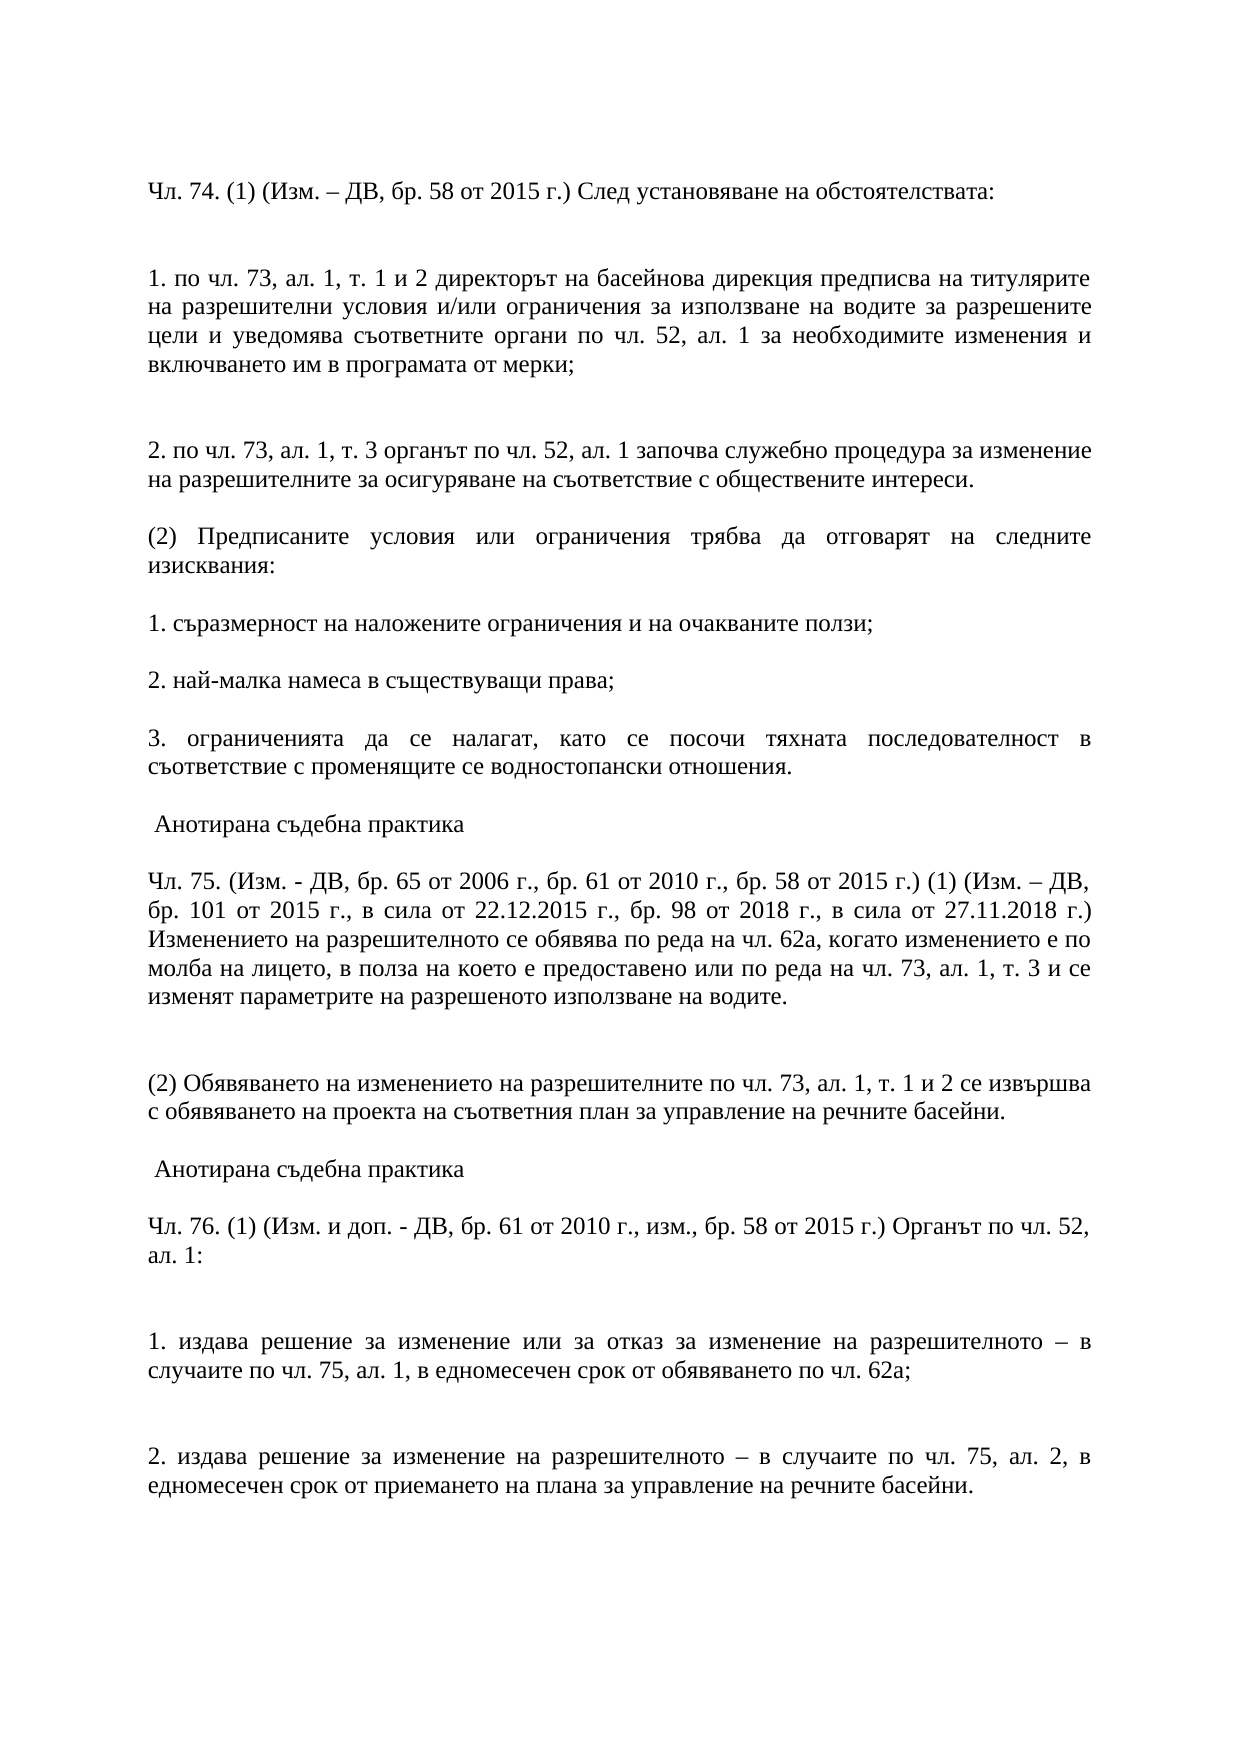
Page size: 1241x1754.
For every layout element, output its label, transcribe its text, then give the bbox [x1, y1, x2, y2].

text Чл. 74. (1) (Изм. – ДВ, бр. 58 от 2015 г.) След установяване на обстоятелствата: [148, 176, 1093, 205]
text 1. съразмерност на наложените ограничения и на очакваните ползи; [148, 608, 1093, 636]
text Анотирана съдебна практика [148, 809, 1093, 838]
text 2. най-малка намеса в съществуващи права; [148, 665, 1093, 694]
text 2. издава решение за изменение на разрешителното – в случаите по чл. 75, ал. 2, в едномесечен срок от приемането на плана за управление на речните басейни. [148, 1441, 1093, 1499]
text Чл. 75. (Изм. - ДВ, бр. 65 от 2006 г., бр. 61 от 2010 г., бр. 58 от 2015 г.) (1) (Изм. – ДВ, бр. 101 от 2015 г., в сила от 22.12.2015 г., бр. 98 от 2018 г., в сила от 27.11.2018 г.) Изменението на разрешителното се обявява по реда на чл. 62а, когато изменението е по молба на лицето, в полза на което е предоставено или по реда на чл. 73, ал. 1, т. 3 и се изменят параметрите на разрешеното използване на водите. [148, 866, 1093, 1010]
text 3. ограниченията да се налагат, като се посочи тяхната последователност в съответствие с променящите се водностопански отношения. [148, 723, 1093, 780]
text Чл. 76. (1) (Изм. и доп. - ДВ, бр. 61 от 2010 г., изм., бр. 58 от 2015 г.) Органът по чл. 52, ал. 1: [148, 1211, 1093, 1269]
text (2) Обявяването на изменението на разрешителните по чл. 73, ал. 1, т. 1 и 2 се извършва с обявяването на проекта на съответния план за управление на речните басейни. [148, 1068, 1093, 1125]
text (2) Предписаните условия или ограничения трябва да отговарят на следните изисквания: [148, 521, 1093, 579]
text 1. издава решение за изменение или за отказ за изменение на разрешителното – в случаите по чл. 75, ал. 1, в едномесечен срок от обявяването по чл. 62а; [148, 1326, 1093, 1384]
text 1. по чл. 73, ал. 1, т. 1 и 2 директорът на басейнова дирекция предписва на титулярите на разрешителни условия и/или ограничения за използване на водите за разрешените цели и уведомява съответните органи по чл. 52, ал. 1 за необходимите изменения и включването им в програмата от мерки; [148, 263, 1093, 378]
text 2. по чл. 73, ал. 1, т. 3 органът по чл. 52, ал. 1 започва служебно процедура за изменение на разрешителните за осигуряване на съответствие с обществените интереси. [148, 435, 1093, 493]
text Анотирана съдебна практика [148, 1154, 1093, 1183]
